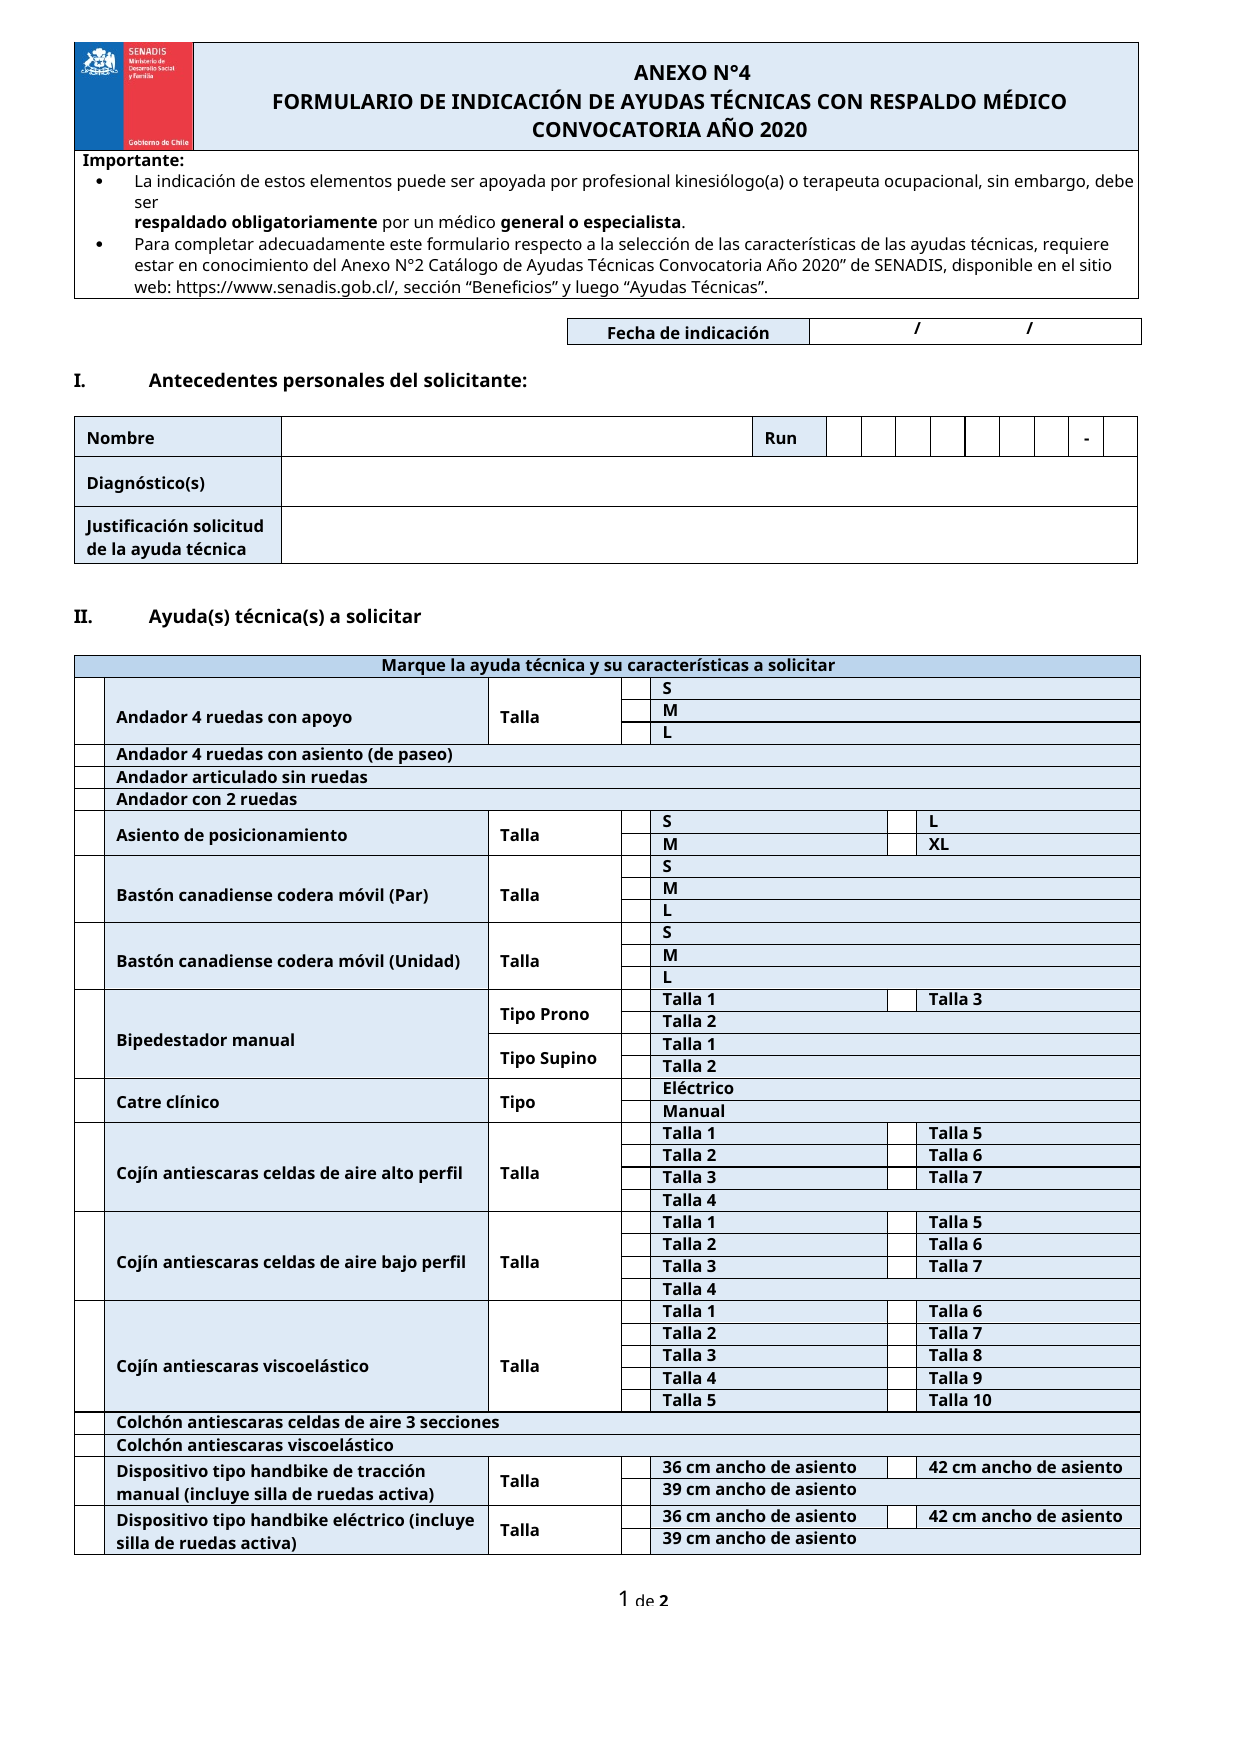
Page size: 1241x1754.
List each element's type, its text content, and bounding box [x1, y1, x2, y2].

table_cell L [917, 811, 1140, 833]
table_cell [888, 1234, 916, 1256]
table_cell Talla 6 [917, 1301, 1140, 1322]
table_cell Talla 2 [651, 1012, 1140, 1033]
table_cell Talla 1 [651, 1301, 887, 1322]
table_cell [75, 1413, 104, 1434]
table_cell [622, 1168, 650, 1189]
table_cell [622, 1390, 650, 1411]
table_cell Talla 6 [917, 1145, 1140, 1166]
table_cell [888, 1324, 916, 1345]
table_header [1035, 417, 1068, 456]
table_cell 39 cm ancho de asiento [651, 1479, 1140, 1505]
table_cell S [651, 811, 887, 833]
table_cell Manual [651, 1101, 1140, 1122]
table_cell [622, 1457, 650, 1478]
table_cell Talla 8 [917, 1346, 1140, 1367]
table_cell Diagnóstico(s) [75, 457, 281, 506]
table_cell [622, 1529, 650, 1554]
table_cell L [651, 900, 1140, 922]
table_cell 36 cm ancho de asiento [651, 1506, 887, 1527]
table_cell [75, 990, 104, 1077]
table_cell [622, 678, 650, 699]
table_cell [888, 1145, 916, 1166]
table_cell Catre clínico [105, 1079, 488, 1122]
table_cell Talla 4 [651, 1279, 1140, 1300]
table_cell [622, 1145, 650, 1166]
table_cell Talla 5 [917, 1212, 1140, 1233]
table_cell Talla 1 [651, 1212, 887, 1233]
table_cell [622, 1012, 650, 1033]
table_cell Talla 2 [651, 1145, 887, 1166]
table_cell Talla 2 [651, 1056, 1140, 1077]
table_cell Talla 3 [651, 1257, 887, 1278]
list Antecedentes personales del solicitante: [73, 368, 1153, 393]
table_cell Talla [489, 1212, 621, 1300]
table_cell Dispositivo tipo handbike eléctrico (incluye silla de ruedas activa) [105, 1506, 488, 1554]
table_cell [75, 767, 104, 788]
table_header Fecha de indicación [568, 319, 809, 344]
table_cell Colchón antiescaras celdas de aire 3 secciones [105, 1413, 1140, 1434]
table_header [827, 417, 861, 456]
table_cell [888, 1212, 916, 1233]
table_cell [888, 1346, 916, 1367]
table_cell [622, 856, 650, 877]
table_cell [75, 745, 104, 766]
table_cell Tipo [489, 1079, 621, 1122]
table_cell Talla 2 [651, 1324, 887, 1345]
table_cell [622, 834, 650, 855]
table_cell [282, 457, 1137, 506]
table_cell [622, 1079, 650, 1100]
table_cell M [651, 878, 1140, 899]
table_cell [622, 1506, 650, 1527]
table_cell Talla 5 [651, 1390, 887, 1411]
table_cell [75, 811, 104, 855]
picture [75, 42, 193, 150]
table_cell 36 cm ancho de asiento [651, 1457, 887, 1478]
table_cell Talla 1 [651, 990, 887, 1011]
table_cell [622, 1479, 650, 1505]
table_cell Justificación solicitud de la ayuda técnica [75, 507, 281, 563]
table_cell [622, 1101, 650, 1122]
table_header Run [753, 417, 826, 456]
table_cell Talla 7 [917, 1324, 1140, 1345]
table_cell Importante: La indicación de estos elementos puede ser apoyada por profesional kinesiólogo(a) o terapeuta ocupacional, sin embargo, debe ser respaldado obligatoriamente por un médico general o especialista. Para completar adecuadamente este formulario respecto a la selección de las características de las ayudas técnicas, requiere estar en conocimiento del Anexo N°2 Catálogo de Ayudas Técnicas Convocatoria Año 2020” de SENADIS, disponible en el sitio web: https://www.senadis.gob.cl/, sección “Beneficios” y luego “Ayudas Técnicas”. [75, 151, 1138, 298]
table_cell [75, 1123, 104, 1211]
table_cell [75, 1457, 104, 1505]
table_cell Talla 9 [917, 1368, 1140, 1389]
table_cell Bastón canadiense codera móvil (Par) [105, 856, 488, 922]
table_cell Bastón canadiense codera móvil (Unidad) [105, 923, 488, 988]
table_cell S [651, 678, 1140, 699]
table_cell Talla [489, 1506, 621, 1554]
table_cell Cojín antiescaras celdas de aire alto perfil [105, 1123, 488, 1211]
table_cell [622, 723, 650, 744]
table_header - [1069, 417, 1103, 456]
table_cell [622, 1301, 650, 1322]
table_cell [888, 1257, 916, 1278]
table_cell Talla 3 [917, 990, 1140, 1011]
table_cell [622, 967, 650, 988]
table_cell [75, 1506, 104, 1554]
table_header Nombre [75, 417, 281, 456]
table_cell Talla 3 [651, 1346, 887, 1367]
table_cell [622, 1346, 650, 1367]
table_cell [622, 1034, 650, 1055]
table_cell [622, 990, 650, 1011]
table_cell Andador articulado sin ruedas [105, 767, 1140, 788]
table_cell Talla [489, 923, 621, 988]
table_cell S [651, 923, 1140, 944]
table_cell [75, 856, 104, 922]
table_cell [75, 678, 104, 744]
table_cell [622, 1123, 650, 1144]
table_cell Dispositivo tipo handbike de tracción manual (incluye silla de ruedas activa) [105, 1457, 488, 1505]
table_cell [622, 900, 650, 922]
table_cell 39 cm ancho de asiento [651, 1529, 1140, 1554]
table_cell [888, 1301, 916, 1322]
table_cell S [651, 856, 1140, 877]
table_cell [888, 1123, 916, 1144]
table_cell Talla 1 [651, 1034, 1140, 1055]
table_cell [622, 1279, 650, 1300]
table_cell M [651, 700, 1140, 721]
table_cell [888, 1390, 916, 1411]
table_cell [888, 1506, 916, 1527]
table_cell [622, 1234, 650, 1256]
table_cell [282, 507, 1137, 563]
table_cell Talla [489, 1123, 621, 1211]
table_header [931, 417, 964, 456]
table_cell 42 cm ancho de asiento [917, 1506, 1140, 1527]
table_cell [888, 1168, 916, 1189]
table_cell Andador 4 ruedas con asiento (de paseo) [105, 745, 1140, 766]
table_cell Talla 5 [917, 1123, 1140, 1144]
table_cell [622, 700, 650, 721]
table_cell Talla 4 [651, 1368, 887, 1389]
table_header Marque la ayuda técnica y su características a solicitar [75, 656, 1140, 677]
table_cell [75, 1301, 104, 1411]
table_cell [622, 1212, 650, 1233]
table_cell Talla 10 [917, 1390, 1140, 1411]
table_cell [622, 811, 650, 833]
table_cell Talla 7 [917, 1168, 1140, 1189]
table_header [966, 417, 999, 456]
table_cell L [651, 723, 1140, 744]
table_cell Talla [489, 678, 621, 744]
table_header [896, 417, 930, 456]
table_cell Tipo Prono [489, 990, 621, 1033]
table_cell [75, 923, 104, 988]
table_cell XL [917, 834, 1140, 855]
table_cell L [651, 967, 1140, 988]
table_cell [622, 945, 650, 966]
table_cell [622, 1257, 650, 1278]
table_cell Andador con 2 ruedas [105, 789, 1140, 810]
table_cell Talla 3 [651, 1168, 887, 1189]
table_cell [622, 1324, 650, 1345]
table_cell Talla 1 [651, 1123, 887, 1144]
table_cell Talla 4 [651, 1190, 1140, 1211]
table_cell Talla [489, 811, 621, 855]
table_cell [622, 1056, 650, 1077]
table_cell Talla 7 [917, 1257, 1140, 1278]
table_cell Talla [489, 1457, 621, 1505]
table_cell [888, 1457, 916, 1478]
table_cell [75, 789, 104, 810]
table_cell 42 cm ancho de asiento [917, 1457, 1140, 1478]
table_cell M [651, 834, 887, 855]
table_cell M [651, 945, 1140, 966]
table_header / / [810, 319, 1141, 344]
table_cell Talla [489, 1301, 621, 1411]
table_cell [888, 811, 916, 833]
table_cell Tipo Supino [489, 1034, 621, 1077]
table_cell [622, 1368, 650, 1389]
table_cell [622, 923, 650, 944]
table_cell [75, 1435, 104, 1456]
table_header [1104, 417, 1137, 456]
table_cell Cojín antiescaras celdas de aire bajo perfil [105, 1212, 488, 1300]
table_cell [622, 878, 650, 899]
table_header [282, 417, 752, 456]
table_cell Eléctrico [651, 1079, 1140, 1100]
table_header [862, 417, 895, 456]
table_cell [888, 990, 916, 1011]
table_cell [888, 1368, 916, 1389]
table_cell [75, 1212, 104, 1300]
table_cell Talla 2 [651, 1234, 887, 1256]
table_cell Asiento de posicionamiento [105, 811, 488, 855]
table_cell Cojín antiescaras viscoelástico [105, 1301, 488, 1411]
table_cell Andador 4 ruedas con apoyo [105, 678, 488, 744]
table_cell Talla [489, 856, 621, 922]
table_cell [75, 1079, 104, 1122]
table_cell [888, 834, 916, 855]
table_cell [622, 1190, 650, 1211]
table_cell Talla 6 [917, 1234, 1140, 1256]
list Ayuda(s) técnica(s) a solicitar [73, 604, 1153, 629]
table_cell Bipedestador manual [105, 990, 488, 1077]
table_header ANEXO N°4 FORMULARIO DE INDICACIÓN DE AYUDAS TÉCNICAS CON RESPALDO MÉDICO CONVOCATORIA AÑO 2020 [194, 43, 1138, 150]
table_header [1000, 417, 1034, 456]
table_cell Colchón antiescaras viscoelástico [105, 1435, 1140, 1456]
